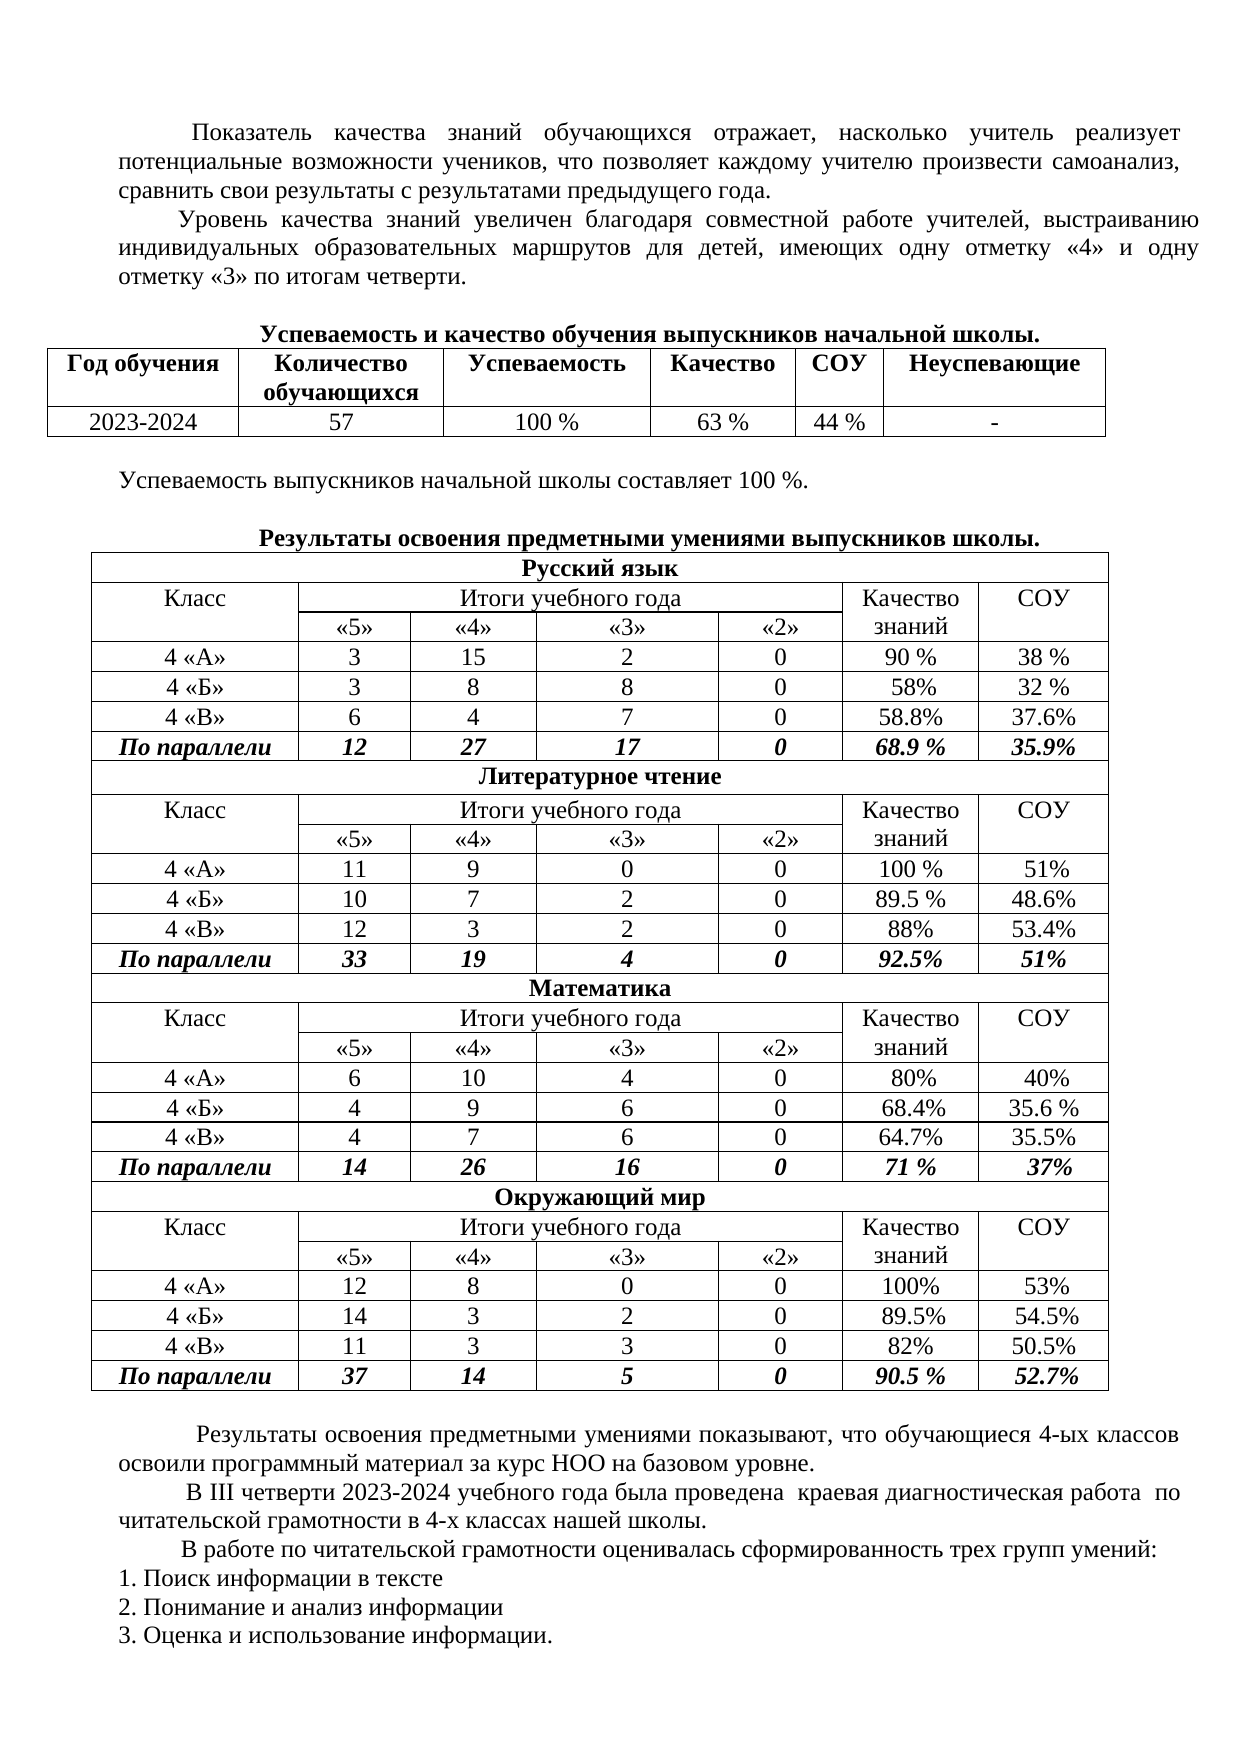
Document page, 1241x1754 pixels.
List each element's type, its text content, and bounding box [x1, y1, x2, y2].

table_cell 3 [537, 1331, 718, 1360]
table_cell 58% [843, 672, 978, 701]
table_cell 7 [537, 702, 718, 731]
table_cell 4 «В» [92, 1123, 298, 1151]
table_cell 4 «А» [92, 642, 298, 671]
table_cell 27 [411, 732, 536, 760]
table_cell 26 [411, 1152, 536, 1181]
table_cell 0 [719, 702, 842, 731]
table_cell По параллели [92, 1152, 298, 1181]
table_cell 0 [719, 1331, 842, 1360]
table_cell 10 [411, 1063, 536, 1092]
table_cell 32 % [979, 672, 1108, 701]
table_cell 0 [719, 732, 842, 760]
table_cell 90.5 % [843, 1361, 978, 1389]
table_cell СОУ [979, 1212, 1108, 1270]
table_cell 0 [719, 884, 842, 913]
table_cell 100 % [444, 407, 650, 436]
table_cell 82% [843, 1331, 978, 1360]
table_cell 52.7% [979, 1361, 1108, 1389]
table_cell «4» [411, 613, 536, 641]
table_cell 64.7% [843, 1123, 978, 1151]
table_cell 90 % [843, 642, 978, 671]
table_cell 51% [979, 854, 1108, 883]
table_cell 68.9 % [843, 732, 978, 760]
table_cell «5» [299, 825, 410, 853]
table_cell 0 [719, 672, 842, 701]
table_cell Класс [92, 1003, 298, 1062]
table_cell 12 [299, 914, 410, 943]
table_cell 9 [411, 854, 536, 883]
table_cell 92.5% [843, 944, 978, 972]
table_cell 3 [299, 642, 410, 671]
table_cell 4 [299, 1123, 410, 1151]
table_cell 2 [537, 642, 718, 671]
table_cell «4» [411, 825, 536, 853]
table_cell «4» [411, 1242, 536, 1270]
table_cell 5 [537, 1361, 718, 1389]
text Показатель качества знаний обучающихся отражает, насколько учитель реализует потенциальные возможности учеников, что позволяет каждому учителю произвести самоанализ, сравнить свои результаты с результатами предыдущего года. [118, 117, 1181, 204]
text Результаты освоения предметными умениями выпускников школы. [118, 523, 1181, 552]
table_cell 4 [411, 702, 536, 731]
text 1. Поиск информации в тексте [118, 1563, 1181, 1592]
table_cell - [884, 407, 1105, 436]
table_cell 0 [719, 1271, 842, 1300]
table_cell 2 [537, 1301, 718, 1330]
table_cell СОУ [979, 583, 1108, 641]
table_cell 4 [299, 1093, 410, 1121]
table_cell Итоги учебного года [299, 583, 842, 611]
table_cell Итоги учебного года [299, 1212, 842, 1241]
table_cell 8 [411, 1271, 536, 1300]
table_cell 4 «А» [92, 854, 298, 883]
table_cell 4 «В» [92, 1331, 298, 1360]
text Успеваемость и качество обучения выпускников начальной школы. [118, 319, 1181, 347]
table_cell «3» [537, 613, 718, 641]
table_cell 100% [843, 1271, 978, 1300]
table_cell 6 [299, 702, 410, 731]
table_cell 0 [719, 1123, 842, 1151]
table_cell 6 [299, 1063, 410, 1092]
table_cell 58.8% [843, 702, 978, 731]
table_cell 2 [537, 914, 718, 943]
table_cell 89.5% [843, 1301, 978, 1330]
table_cell 19 [411, 944, 536, 972]
table_cell 15 [411, 642, 536, 671]
table_header Русский язык [92, 553, 1108, 582]
table_cell 16 [537, 1152, 718, 1181]
table_cell Качество знаний [843, 795, 978, 853]
table_cell «2» [719, 1033, 842, 1062]
table_cell 88% [843, 914, 978, 943]
table_cell 100 % [843, 854, 978, 883]
table_cell 12 [299, 732, 410, 760]
table_cell «5» [299, 613, 410, 641]
table_header СОУ [796, 349, 883, 406]
table_header Неуспевающие [884, 349, 1105, 406]
table_cell 2 [537, 884, 718, 913]
table_cell 53% [979, 1271, 1108, 1300]
table_cell 4 «А» [92, 1271, 298, 1300]
table_cell 63 % [651, 407, 795, 436]
table_cell 48.6% [979, 884, 1108, 913]
table_cell 7 [411, 884, 536, 913]
table_cell 80% [843, 1063, 978, 1092]
table_cell 53.4% [979, 914, 1108, 943]
table_cell 38 % [979, 642, 1108, 671]
table_cell СОУ [979, 795, 1108, 853]
table_cell 89.5 % [843, 884, 978, 913]
table_cell 8 [411, 672, 536, 701]
table_cell 3 [411, 1301, 536, 1330]
text В работе по читательской грамотности оценивалась сформированность трех групп умений: [118, 1534, 1181, 1563]
table_cell 9 [411, 1093, 536, 1121]
table_cell «3» [537, 1033, 718, 1062]
table_cell «2» [719, 825, 842, 853]
table_cell Класс [92, 795, 298, 853]
table_cell 0 [719, 1301, 842, 1330]
table_cell Класс [92, 583, 298, 641]
table_cell «3» [537, 1242, 718, 1270]
table_cell 0 [537, 854, 718, 883]
table_cell «4» [411, 1033, 536, 1062]
table_header Количество обучающихся [239, 349, 443, 406]
table_header Год обучения [48, 349, 238, 406]
table_cell Итоги учебного года [299, 795, 842, 823]
table_cell Окружающий мир [92, 1182, 1108, 1211]
text В III четверти 2023-2024 учебного года была проведена краевая диагностическая работа по читательской грамотности в 4-х классах нашей школы. [118, 1477, 1181, 1534]
table_cell 0 [719, 854, 842, 883]
table_cell 14 [299, 1152, 410, 1181]
table_cell 8 [537, 672, 718, 701]
table_cell Литературное чтение [92, 761, 1108, 794]
text Результаты освоения предметными умениями показывают, что обучающиеся 4-ых классов освоили программный материал за курс НОО на базовом уровне. [118, 1419, 1181, 1477]
table_cell 51% [979, 944, 1108, 972]
table_cell 3 [299, 672, 410, 701]
table_cell 0 [719, 944, 842, 972]
table_cell 17 [537, 732, 718, 760]
table_cell 0 [719, 1152, 842, 1181]
table_cell Математика [92, 974, 1108, 1002]
table_cell 35.9% [979, 732, 1108, 760]
table_cell 0 [719, 1361, 842, 1389]
table_cell 37 [299, 1361, 410, 1389]
table_cell 0 [719, 642, 842, 671]
table_header Качество [651, 349, 795, 406]
table_cell 11 [299, 854, 410, 883]
table_cell По параллели [92, 944, 298, 972]
table_cell 14 [299, 1301, 410, 1330]
table_cell 4 «В» [92, 702, 298, 731]
table_cell «3» [537, 825, 718, 853]
table_cell 68.4% [843, 1093, 978, 1121]
table_cell «2» [719, 613, 842, 641]
table_cell 4 «Б» [92, 1093, 298, 1121]
table_cell 2023-2024 [48, 407, 238, 436]
table_cell 11 [299, 1331, 410, 1360]
text 2. Понимание и анализ информации [118, 1592, 1181, 1621]
table_cell 0 [537, 1271, 718, 1300]
table_cell 14 [411, 1361, 536, 1389]
table_cell 4 [537, 1063, 718, 1092]
table_cell 54.5% [979, 1301, 1108, 1330]
table_cell 6 [537, 1093, 718, 1121]
table_cell 57 [239, 407, 443, 436]
table_cell 71 % [843, 1152, 978, 1181]
table_cell 40% [979, 1063, 1108, 1092]
table_cell 37.6% [979, 702, 1108, 731]
table_cell 35.6 % [979, 1093, 1108, 1121]
table_cell 4 «А» [92, 1063, 298, 1092]
table_cell «5» [299, 1242, 410, 1270]
table_cell Класс [92, 1212, 298, 1270]
table_cell По параллели [92, 1361, 298, 1389]
table_cell «5» [299, 1033, 410, 1062]
table_cell «2» [719, 1242, 842, 1270]
table_cell 33 [299, 944, 410, 972]
table_cell 0 [719, 914, 842, 943]
table_cell 35.5% [979, 1123, 1108, 1151]
table_cell 7 [411, 1123, 536, 1151]
table_cell Качество знаний [843, 583, 978, 641]
table_cell 4 «В» [92, 914, 298, 943]
table_cell Качество знаний [843, 1212, 978, 1270]
table_cell 0 [719, 1093, 842, 1121]
table_cell 50.5% [979, 1331, 1108, 1360]
text Уровень качества знаний увеличен благодаря совместной работе учителей, выстраиванию индивидуальных образовательных маршрутов для детей, имеющих одну отметку «4» и одну отметку «3» по итогам четверти. [118, 204, 1200, 290]
table_cell 37% [979, 1152, 1108, 1181]
text 3. Оценка и использование информации. [118, 1621, 1181, 1649]
table_cell Качество знаний [843, 1003, 978, 1062]
table_cell 4 «Б» [92, 1301, 298, 1330]
table_cell 12 [299, 1271, 410, 1300]
table_cell 4 [537, 944, 718, 972]
table_header Успеваемость [444, 349, 650, 406]
text Успеваемость выпускников начальной школы составляет 100 %. [118, 466, 1181, 494]
table_cell 4 «Б» [92, 884, 298, 913]
table_cell 6 [537, 1123, 718, 1151]
table_cell Итоги учебного года [299, 1003, 842, 1032]
table_cell 3 [411, 914, 536, 943]
table_cell 44 % [796, 407, 883, 436]
table_cell 4 «Б» [92, 672, 298, 701]
table_cell 0 [719, 1063, 842, 1092]
table_cell 3 [411, 1331, 536, 1360]
table_cell СОУ [979, 1003, 1108, 1062]
table_cell 10 [299, 884, 410, 913]
table_cell По параллели [92, 732, 298, 760]
